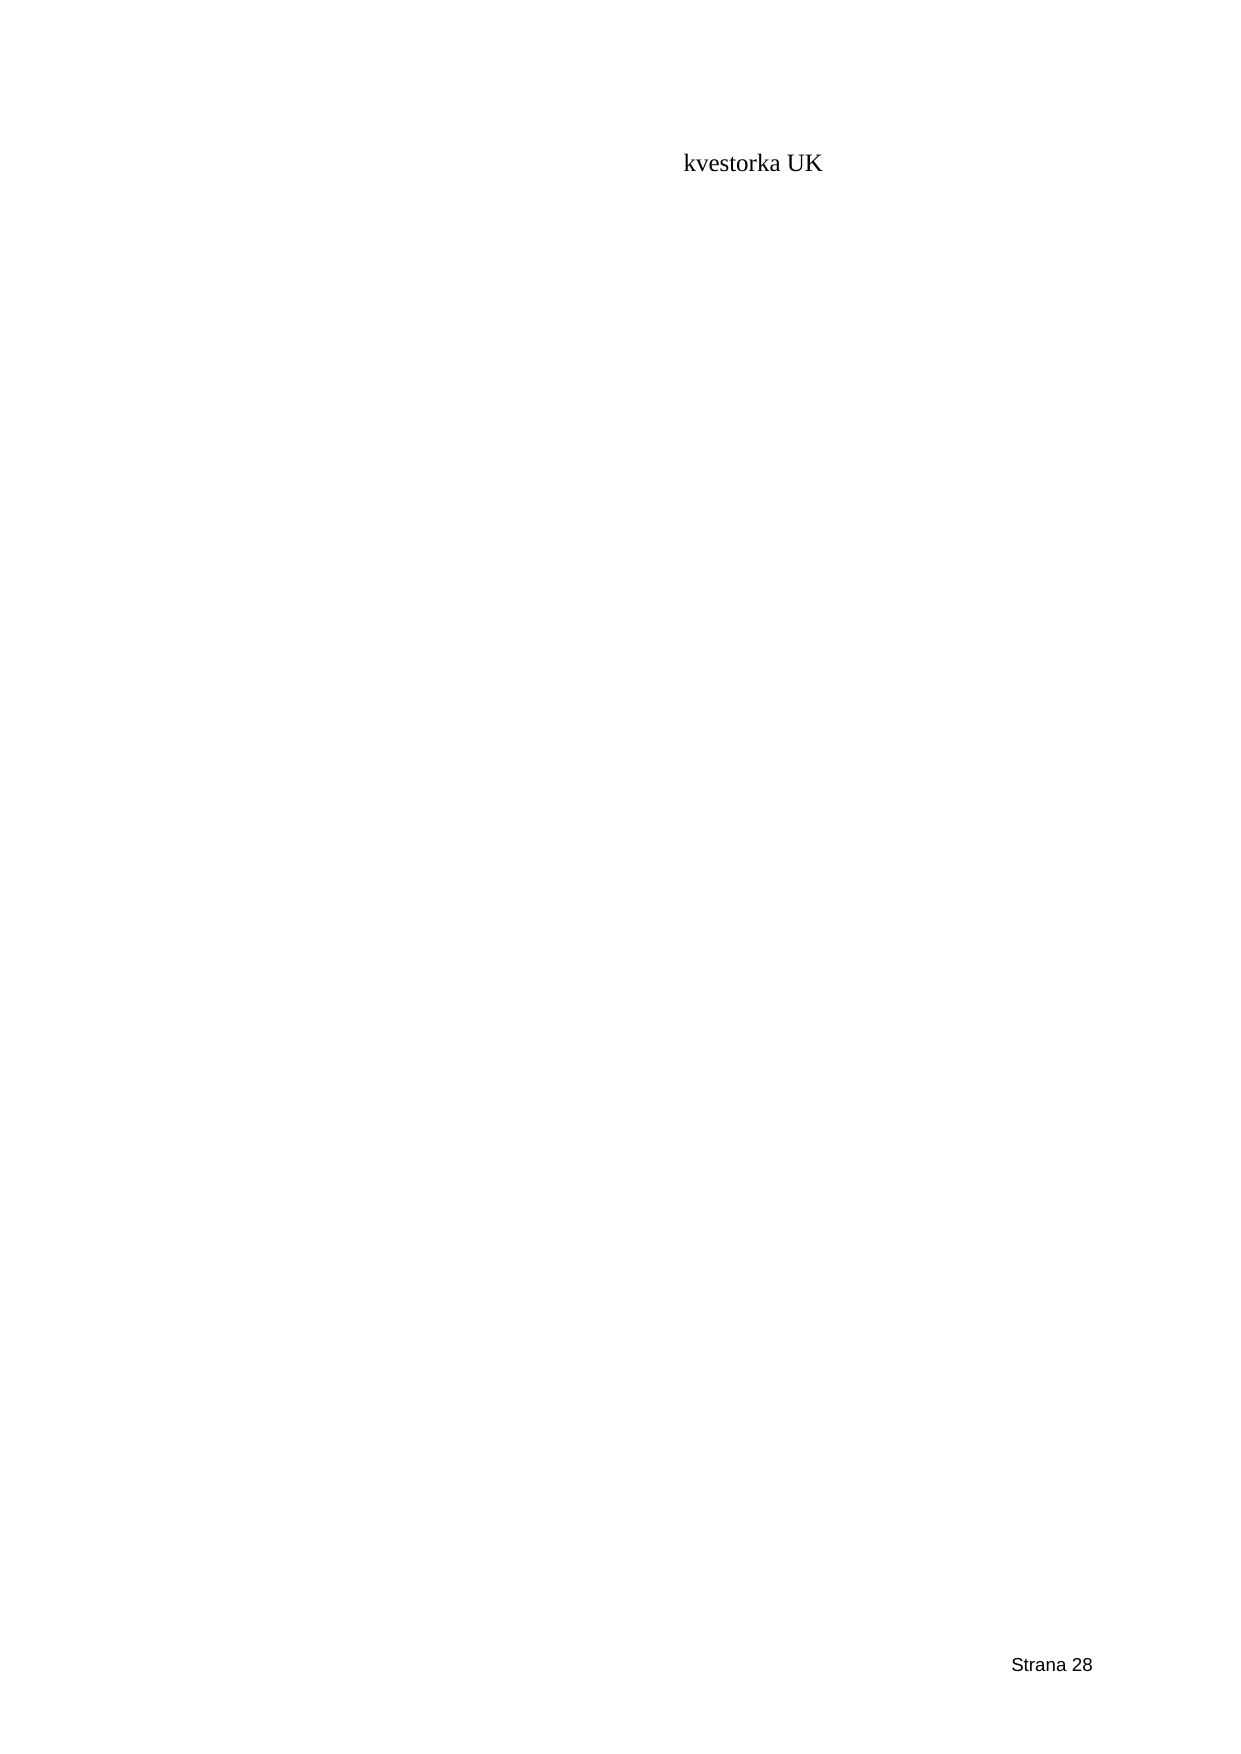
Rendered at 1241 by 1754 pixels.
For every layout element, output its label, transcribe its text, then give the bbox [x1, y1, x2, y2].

text kvestorka UK [103, 148, 1092, 176]
